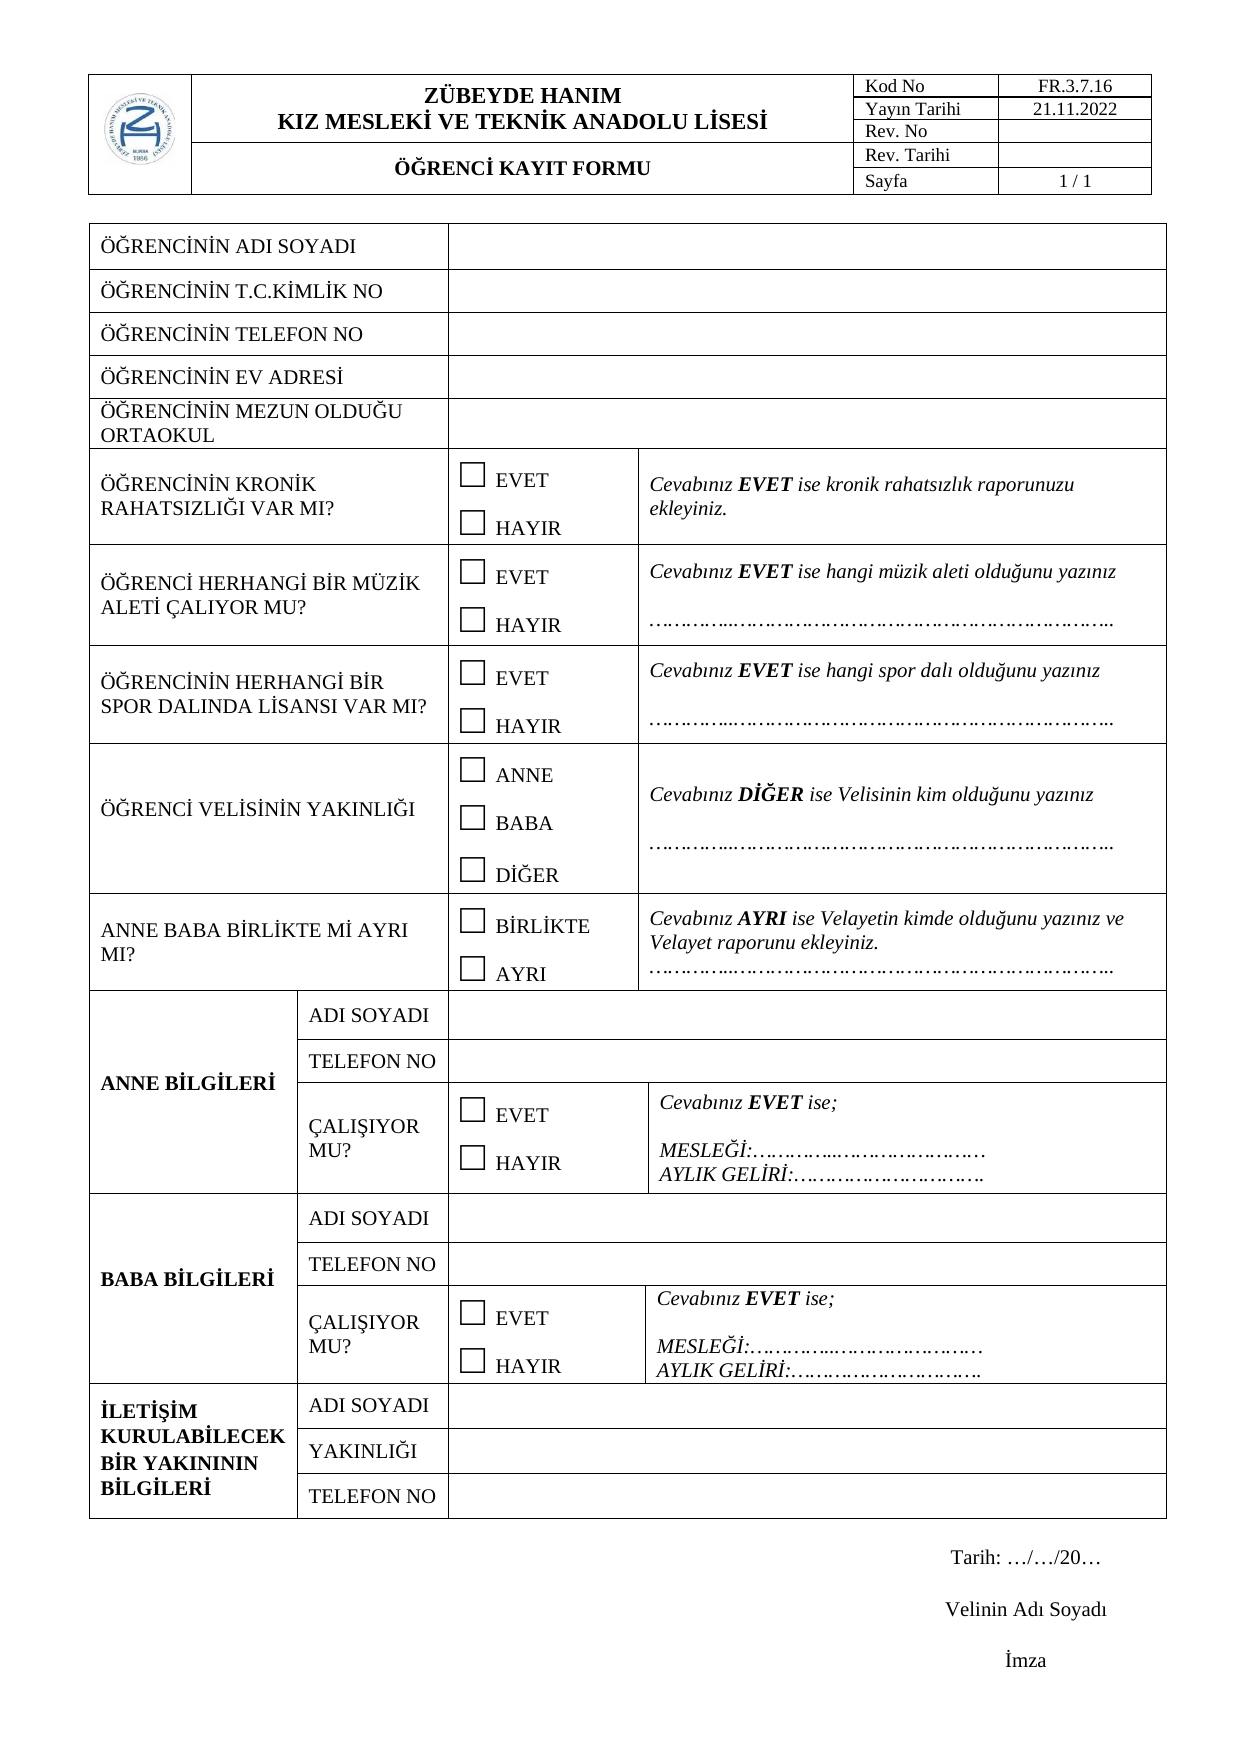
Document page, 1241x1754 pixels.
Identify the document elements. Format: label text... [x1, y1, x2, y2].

table_cell TELEFON NO [298, 1243, 448, 1285]
table_cell ADI SOYADI [298, 1384, 448, 1427]
table_cell YAKINLIĞI [298, 1429, 448, 1473]
table_cell [449, 1384, 1166, 1427]
table_cell ÇALIŞIYOR MU? [298, 1083, 448, 1193]
table_cell [449, 1040, 1166, 1082]
table_cell Cevabınız DİĞER ise Velisinin kim olduğunu yazınız …………..…………………………………………………….. [639, 744, 1166, 893]
table_cell Cevabınız EVET ise; MESLEĞİ:…………..…………………… AYLIK GELİRİ:…………………………. [649, 1083, 1166, 1193]
text Velinin Adı Soyadı [900, 1597, 1152, 1621]
table_cell □ EVET □ HAYIR [449, 1286, 645, 1382]
table_cell ÖĞRENCİ HERHANGİ BİR MÜZİK ALETİ ÇALIYOR MU? [90, 545, 448, 645]
table_header ÖĞRENCİNİN ADI SOYADI [90, 224, 448, 269]
table_cell TELEFON NO [298, 1474, 448, 1518]
text Tarih: …/…/20… [900, 1545, 1152, 1569]
table_cell ÖĞRENCİNİN HERHANGİ BİR SPOR DALINDA LİSANSI VAR MI? [90, 646, 448, 742]
table_cell □ EVET □ HAYIR [449, 545, 638, 645]
table_cell ADI SOYADI [298, 991, 448, 1038]
table_cell [449, 1194, 1166, 1242]
table_cell [449, 356, 1166, 398]
picture [103, 93, 176, 165]
table_cell Cevabınız AYRI ise Velayetin kimde olduğunu yazınız ve Velayet raporunu ekleyiniz. …………..…………………………………………………….. [639, 894, 1166, 990]
table_cell ÖĞRENCİNİN T.C.KİMLİK NO [90, 270, 448, 312]
table_cell [449, 270, 1166, 312]
table_cell □ EVET □ HAYIR [449, 646, 638, 742]
table_cell İLETİŞİM KURULABİLECEK BİR YAKINININ BİLGİLERİ [90, 1384, 297, 1518]
table_cell ÖĞRENCİNİN EV ADRESİ [90, 356, 448, 398]
table_cell ANNE BABA BİRLİKTE Mİ AYRI MI? [90, 894, 448, 990]
table_cell ÇALIŞIYOR MU? [298, 1286, 448, 1382]
table_cell ÖĞRENCİNİN MEZUN OLDUĞU ORTAOKUL [90, 399, 448, 447]
table_cell [449, 313, 1166, 355]
table_cell □ EVET □ HAYIR [449, 1083, 648, 1193]
table_cell [449, 991, 1166, 1038]
table_cell ÖĞRENCİ VELİSİNİN YAKINLIĞI [90, 744, 448, 893]
table_cell Cevabınız EVET ise kronik rahatsızlık raporunuzu ekleyiniz. [639, 449, 1166, 544]
table_cell □ EVET □ HAYIR [449, 449, 638, 544]
table_cell ANNE BİLGİLERİ [90, 991, 297, 1193]
table_cell [449, 399, 1166, 447]
table_cell □ BİRLİKTE □ AYRI [449, 894, 638, 990]
table_cell Cevabınız EVET ise hangi müzik aleti olduğunu yazınız …………..…………………………………………………….. [639, 545, 1166, 645]
table_cell □ ANNE □ BABA □ DİĞER [449, 744, 638, 893]
table_header [449, 224, 1166, 269]
table_cell TELEFON NO [298, 1040, 448, 1082]
table_cell ÖĞRENCİNİN KRONİK RAHATSIZLIĞI VAR MI? [90, 449, 448, 544]
table_cell ÖĞRENCİNİN TELEFON NO [90, 313, 448, 355]
table_cell Cevabınız EVET ise hangi spor dalı olduğunu yazınız …………..…………………………………………………….. [639, 646, 1166, 742]
text İmza [900, 1648, 1152, 1672]
table_cell [449, 1429, 1166, 1473]
table_cell BABA BİLGİLERİ [90, 1194, 297, 1382]
table_cell Cevabınız EVET ise; MESLEĞİ:…………..…………………… AYLIK GELİRİ:…………………………. [646, 1286, 1166, 1382]
table_cell ADI SOYADI [298, 1194, 448, 1242]
table_cell [449, 1474, 1166, 1518]
table_cell [449, 1243, 1166, 1285]
